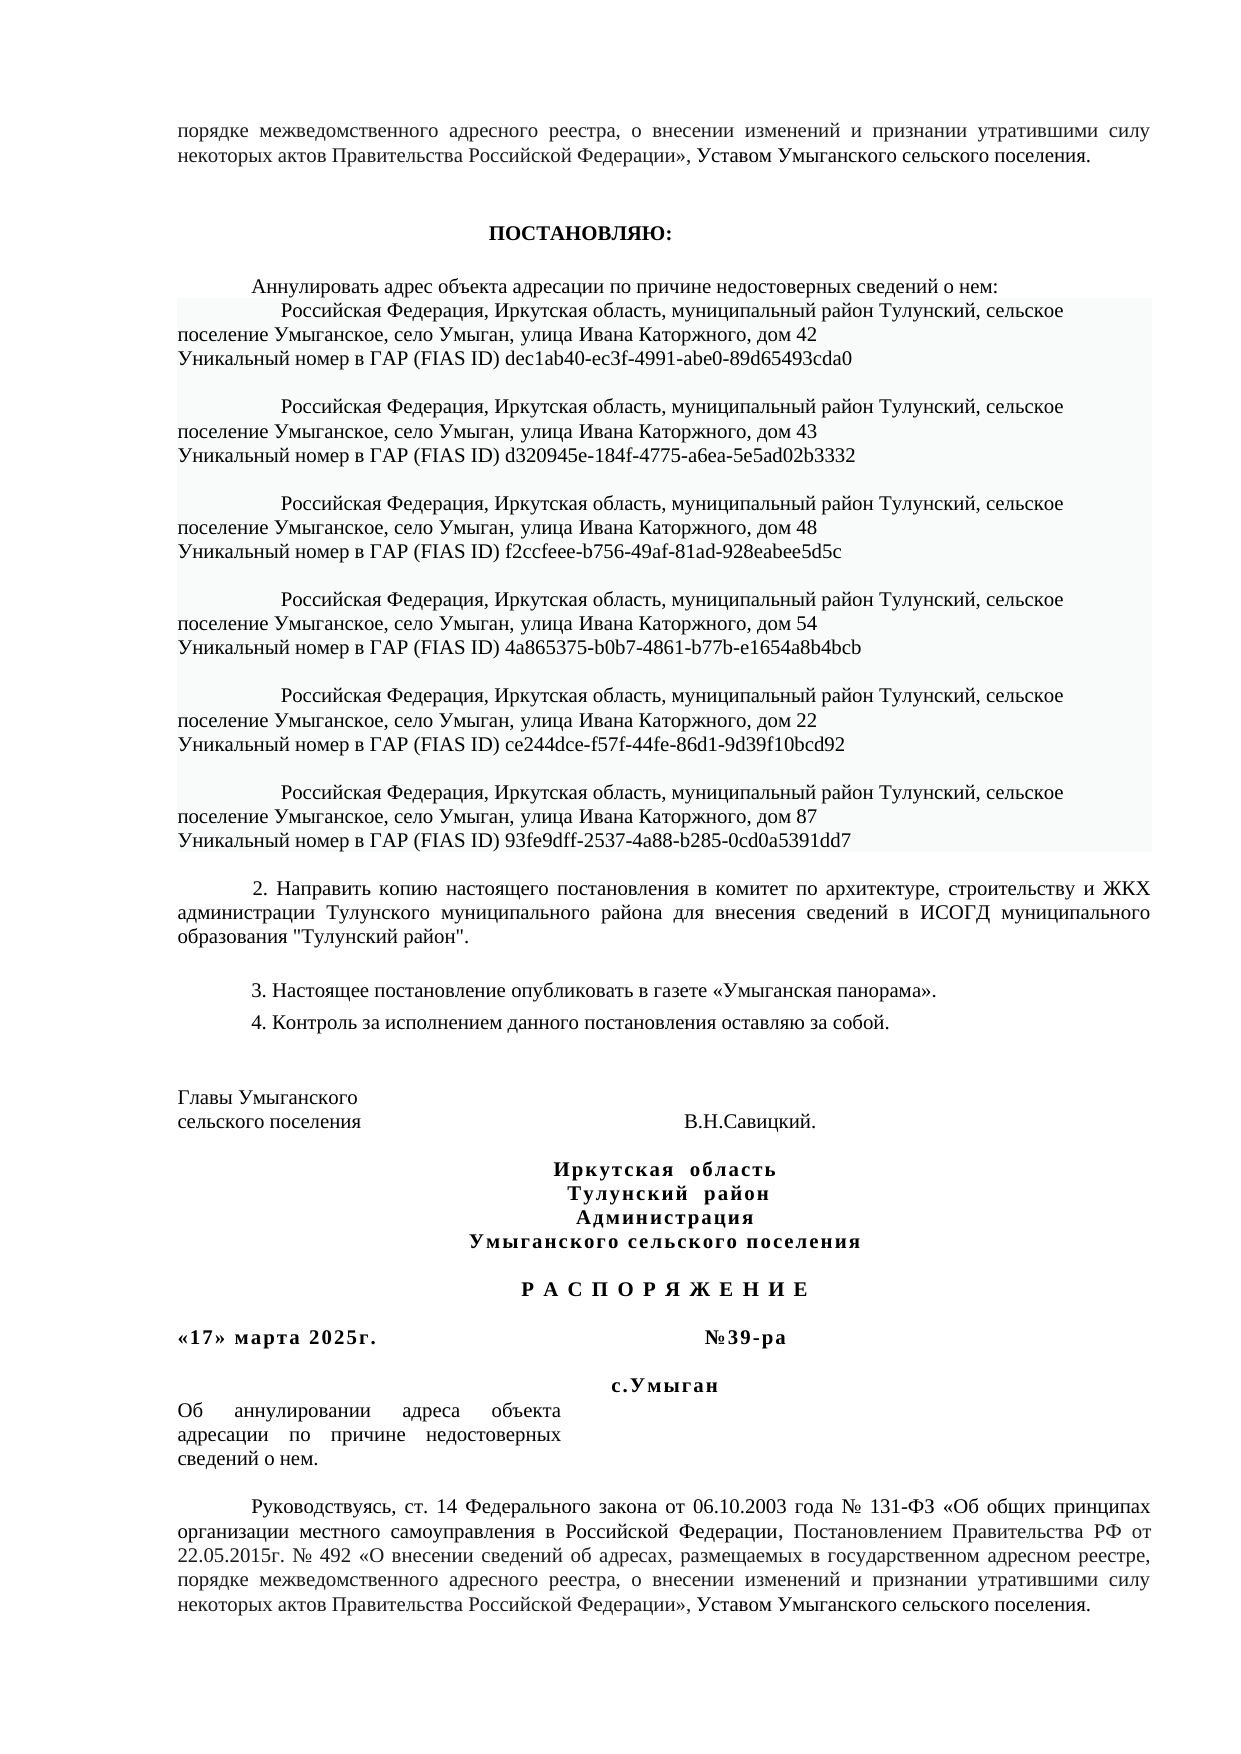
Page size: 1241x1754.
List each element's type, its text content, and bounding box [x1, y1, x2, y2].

text Тулунский район [177, 1181, 1152, 1205]
text Уникальный номер в ГАР (FIAS ID) d320945e-184f-4775-a6ea-5e5ad02b3332 [177, 443, 1152, 467]
text Уникальный номер в ГАР (FIAS ID) ce244dce-f57f-44fe-86d1-9d39f10bcd92 [177, 732, 1152, 756]
text ПОСТАНОВЛЯЮ: [177, 221, 1152, 245]
text Уникальный номер в ГАР (FIAS ID) dec1ab40-ec3f-4991-abe0-89d65493cda0 [177, 346, 1152, 370]
text Уникальный номер в ГАР (FIAS ID) 4a865375-b0b7-4861-b77b-e1654a8b4bcb [177, 635, 1152, 659]
text «17» марта 2025г. №39-ра [177, 1325, 1152, 1349]
text Уникальный номер в ГАР (FIAS ID) f2ccfeee-b756-49af-81ad-928eabee5d5c [177, 539, 1152, 563]
text Р А С П О Р Я Ж Е Н И Е [177, 1277, 1152, 1301]
text Уникальный номер в ГАР (FIAS ID) 93fe9dff-2537-4a88-b285-0cd0a5391dd7 [177, 828, 1152, 852]
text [177, 118, 1152, 168]
text Российская Федерация, Иркутская область, муниципальный район Тулунский, сельское поселение Умыганское, село Умыган, улица Ивана Каторжного, дом 22 [177, 683, 1152, 732]
text Главы Умыганского [177, 1085, 1152, 1109]
text Российская Федерация, Иркутская область, муниципальный район Тулунский, сельское поселение Умыганское, село Умыган, улица Ивана Каторжного, дом 42 [177, 298, 1152, 346]
text Администрация [177, 1205, 1152, 1229]
text с.Умыган [177, 1373, 1152, 1397]
text Российская Федерация, Иркутская область, муниципальный район Тулунский, сельское поселение Умыганское, село Умыган, улица Ивана Каторжного, дом 87 [177, 780, 1152, 828]
text Иркутская область [177, 1157, 1152, 1181]
text сельского поселения В.Н.Савицкий. [177, 1109, 1152, 1133]
text 4. Контроль за исполнением данного постановления оставляю за собой. [251, 1002, 1150, 1037]
text 3. Настоящее постановление опубликовать в газете «Умыганская панорама». [177, 977, 1152, 1002]
text Российская Федерация, Иркутская область, муниципальный район Тулунский, сельское поселение Умыганское, село Умыган, улица Ивана Каторжного, дом 43 [177, 394, 1152, 443]
text Аннулировать адрес объекта адресации по причине недостоверных сведений о нем: [177, 274, 1152, 298]
text 2. Направить копию настоящего постановления в комитет по архитектуре, строительству и ЖКХ администрации Тулунского муниципального района для внесения сведений в ИСОГД муниципального образования "Тулунский район". [177, 876, 1152, 948]
text Об аннулировании адреса объекта адресации по причине недостоверных сведений о нем. [177, 1397, 561, 1470]
text Российская Федерация, Иркутская область, муниципальный район Тулунский, сельское поселение Умыганское, село Умыган, улица Ивана Каторжного, дом 48 [177, 491, 1152, 539]
text Умыганского сельского поселения [177, 1229, 1152, 1253]
text Российская Федерация, Иркутская область, муниципальный район Тулунский, сельское поселение Умыганское, село Умыган, улица Ивана Каторжного, дом 54 [177, 587, 1152, 635]
